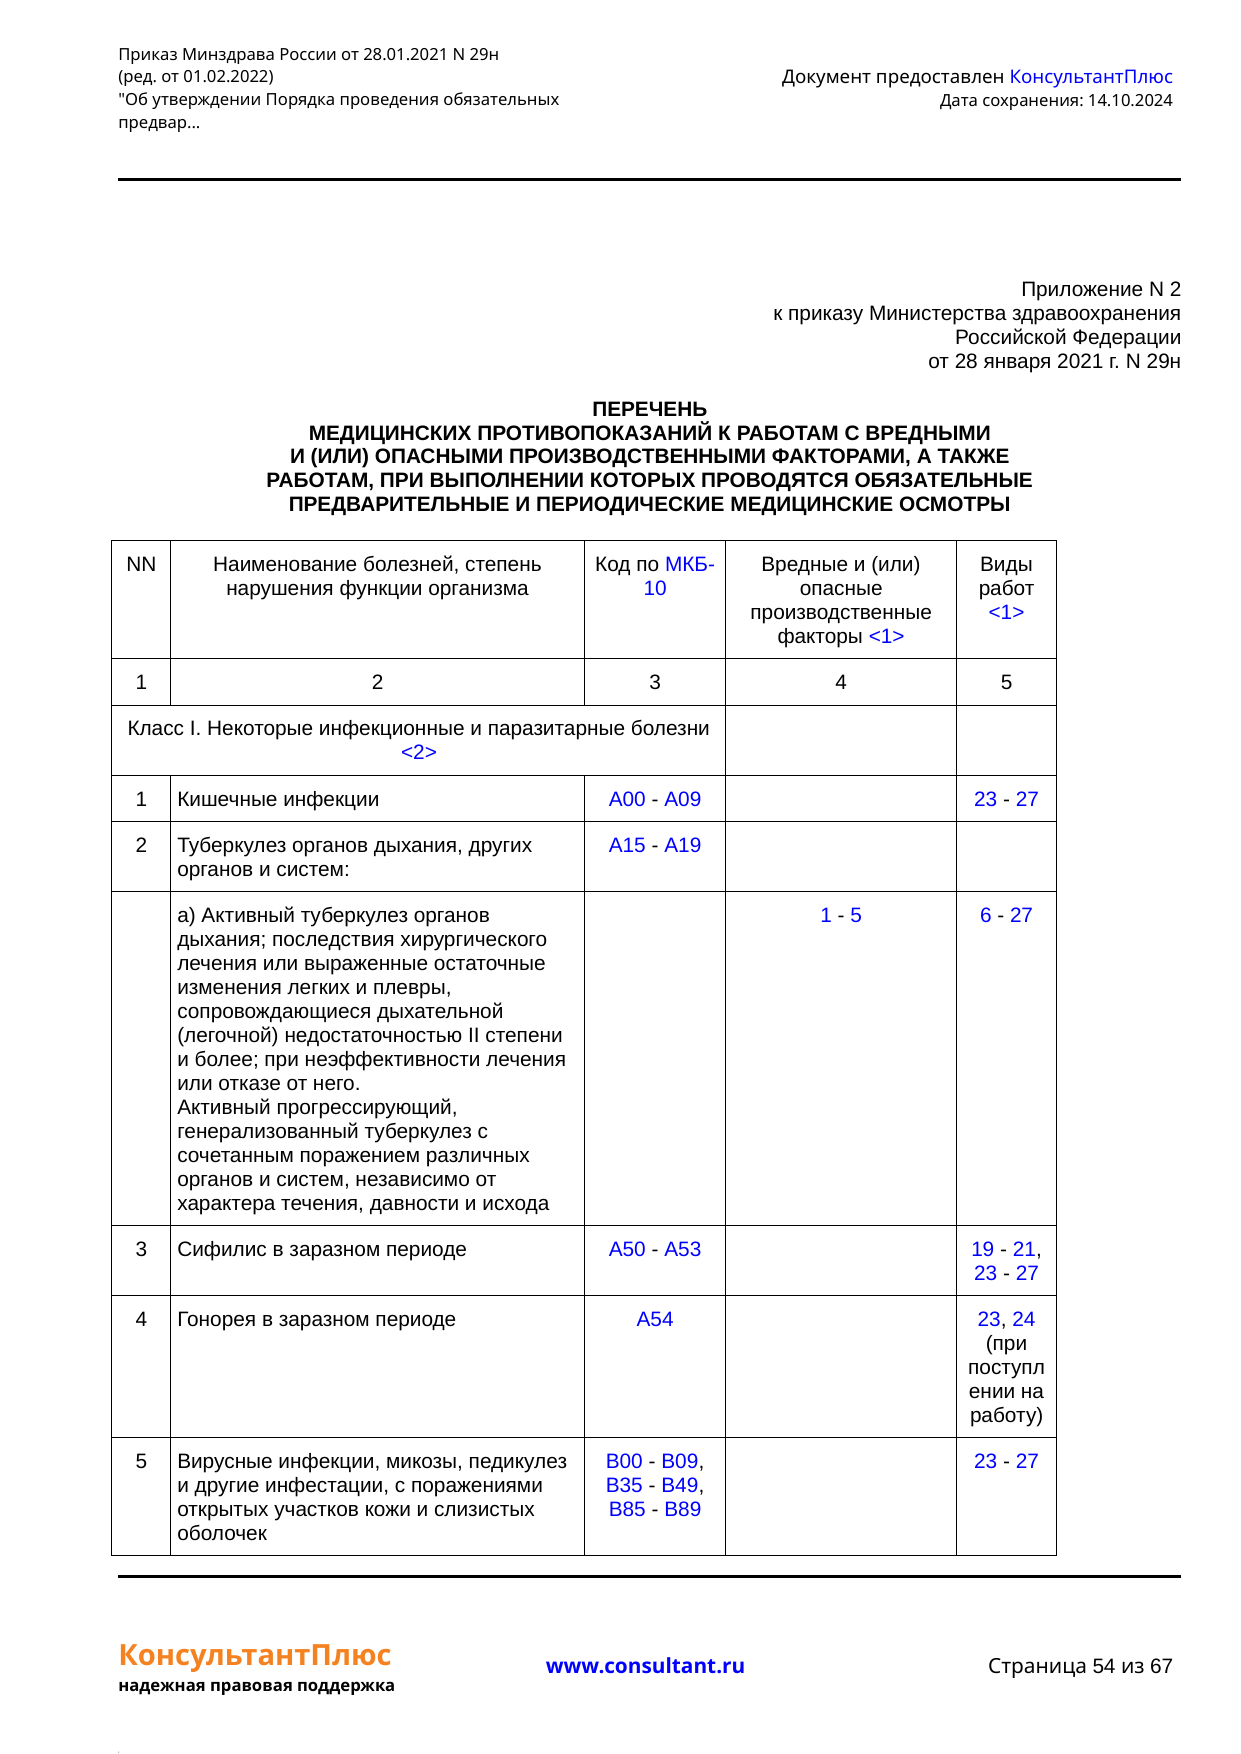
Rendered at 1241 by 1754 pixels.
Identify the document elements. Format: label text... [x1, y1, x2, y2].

text Российской Федерации [118, 324, 1181, 348]
table_cell а) Активный туберкулез органов дыхания; последствия хирургического лечения или выраженные остаточные изменения легких и плевры, сопровождающиеся дыхательной (легочной) недостаточностью II степени и более; при неэффективности лечения или отказе от него. Активный прогрессирующий, генерализованный туберкулез с сочетанным поражением различных органов и систем, независимо от характера течения, давности и исхода [171, 892, 584, 1225]
table_header NN [112, 541, 170, 658]
table_cell [112, 892, 170, 1225]
title ПЕРЕЧЕНЬ [118, 396, 1181, 420]
table_cell 3 [112, 1226, 170, 1295]
table_cell 2 [112, 822, 170, 891]
table_cell [957, 822, 1056, 891]
table_header Наименование болезней, степень нарушения функции организма [171, 541, 584, 658]
table_cell 5 [112, 1438, 170, 1555]
table_cell [726, 1438, 956, 1555]
table_cell 6 - 27 [957, 892, 1056, 1225]
table_header Вредные и (или) опасные производственные факторы <1> [726, 541, 956, 658]
table_cell A54 [585, 1296, 725, 1437]
table_cell 2 [171, 659, 584, 704]
table_cell 5 [957, 659, 1056, 704]
table_cell Сифилис в заразном периоде [171, 1226, 584, 1295]
text Приложение N 2 [118, 277, 1181, 301]
table_cell A15 - A19 [585, 822, 725, 891]
table_cell 1 - 5 [726, 892, 956, 1225]
title И (ИЛИ) ОПАСНЫМИ ПРОИЗВОДСТВЕННЫМИ ФАКТОРАМИ, А ТАКЖЕ [118, 444, 1181, 468]
text к приказу Министерства здравоохранения [118, 301, 1181, 324]
title РАБОТАМ, ПРИ ВЫПОЛНЕНИИ КОТОРЫХ ПРОВОДЯТСЯ ОБЯЗАТЕЛЬНЫЕ [118, 468, 1181, 492]
table_cell [726, 1226, 956, 1295]
table_cell 23, 24 (при поступлении на работу) [957, 1296, 1056, 1437]
table_cell Туберкулез органов дыхания, других органов и систем: [171, 822, 584, 891]
table_cell [726, 706, 956, 775]
table_cell A50 - A53 [585, 1226, 725, 1295]
title МЕДИЦИНСКИХ ПРОТИВОПОКАЗАНИЙ К РАБОТАМ С ВРЕДНЫМИ [118, 420, 1181, 444]
table_cell Класс I. Некоторые инфекционные и паразитарные болезни <2> [112, 706, 725, 775]
table_cell 1 [112, 659, 170, 704]
table_cell 19 - 21, 23 - 27 [957, 1226, 1056, 1295]
table_cell [726, 776, 956, 821]
table_header Виды работ <1> [957, 541, 1056, 658]
table_cell A00 - A09 [585, 776, 725, 821]
table_cell 4 [112, 1296, 170, 1437]
table_cell Кишечные инфекции [171, 776, 584, 821]
table_header Код по МКБ-10 [585, 541, 725, 658]
table_cell 4 [726, 659, 956, 704]
table_cell [726, 1296, 956, 1437]
table_cell Вирусные инфекции, микозы, педикулез и другие инфестации, с поражениями открытых участков кожи и слизистых оболочек [171, 1438, 584, 1555]
table_cell 23 - 27 [957, 1438, 1056, 1555]
table_cell 23 - 27 [957, 776, 1056, 821]
text от 28 января 2021 г. N 29н [118, 348, 1181, 372]
title ПРЕДВАРИТЕЛЬНЫЕ И ПЕРИОДИЧЕСКИЕ МЕДИЦИНСКИЕ ОСМОТРЫ [118, 492, 1181, 516]
table_cell Гонорея в заразном периоде [171, 1296, 584, 1437]
table_cell [726, 822, 956, 891]
table_cell B00 - B09, B35 - B49, B85 - B89 [585, 1438, 725, 1555]
table_cell [957, 706, 1056, 775]
table_cell 3 [585, 659, 725, 704]
table_cell 1 [112, 776, 170, 821]
table_cell [585, 892, 725, 1225]
